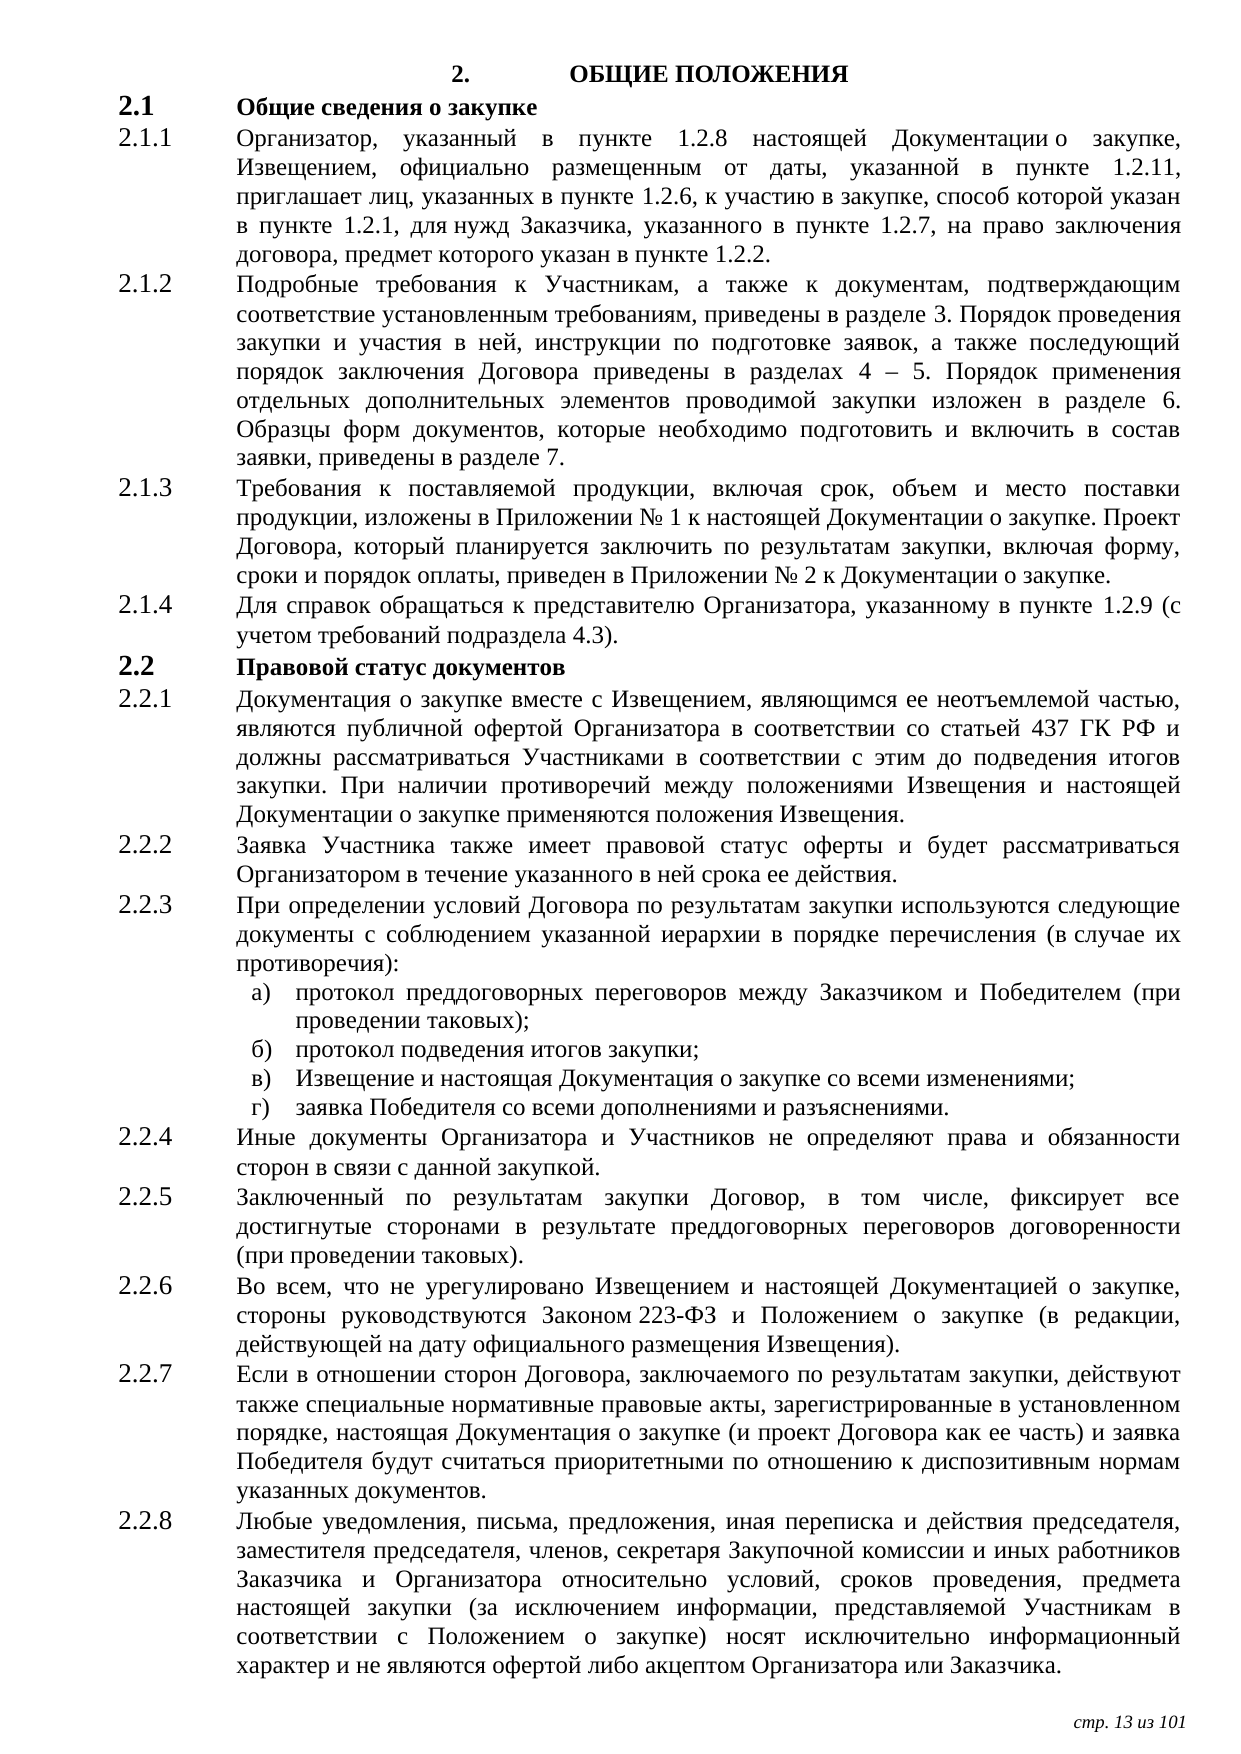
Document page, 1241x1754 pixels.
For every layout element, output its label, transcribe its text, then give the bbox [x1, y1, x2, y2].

list протокол подведения итогов закупки; [251, 1034, 1181, 1063]
list заявка Победителя со всеми дополнениями и разъяснениями. [251, 1092, 1181, 1120]
list Во всем, что не урегулировано Извещением и настоящей Документацией о закупке, стороны руководствуются Законом 223-ФЗ и Положением о закупке (в редакции, действующей на дату официального размещения Извещения). [118, 1269, 1181, 1358]
list Иные документы Организатора и Участников не определяют права и обязанности сторон в связи с данной закупкой. [118, 1120, 1181, 1180]
text Требования к поставляемой продукции, включая срок, объем и место поставки продукции, изложены в Приложении № 1 к настоящей Документации о закупке. Проект Договора, который планируется заключить по результатам закупки, включая форму, сроки и порядок оплаты, приведен в Приложении № 2 к Документации о закупке. [118, 471, 1181, 588]
text Для справок обращаться к представителю Организатора, указанному в пункте 1.2.9 (с учетом требований подраздела 4.3). [118, 588, 1181, 648]
text При определении условий Договора по результатам закупки используются следующие документы с соблюдением указанной иерархии в порядке перечисления (в случае их противоречия): [118, 888, 1181, 977]
list протокол преддоговорных переговоров между Заказчиком и Победителем (при проведении таковых); [251, 977, 1181, 1034]
list Заявка Участника также имеет правовой статус оферты и будет рассматриваться Организатором в течение указанного в ней срока ее действия. [118, 828, 1181, 888]
subtitle Правовой статус документов [118, 648, 1181, 682]
list Заключенный по результатам закупки Договор, в том числе, фиксирует все достигнутые сторонами в результате преддоговорных переговоров договоренности (при проведении таковых). [118, 1180, 1181, 1269]
text Организатор, указанный в пункте 1.2.8 настоящей Документации о закупке, Извещением, официально размещенным от даты, указанной в пункте 1.2.11, приглашает лиц, указанных в пункте 1.2.6, к участию в закупке, способ которой указан в пункте 1.2.1, для нужд Заказчика, указанного в пункте 1.2.7, на право заключения договора, предмет которого указан в пункте 1.2.2. [118, 121, 1181, 267]
subtitle ОБЩИЕ ПОЛОЖЕНИЯ [118, 59, 1181, 88]
text Подробные требования к Участникам, а также к документам, подтверждающим соответствие установленным требованиям, приведены в разделе 3. Порядок проведения закупки и участия в ней, инструкции по подготовке заявок, а также последующий порядок заключения Договора приведены в разделах 4 – 5. Порядок применения отдельных дополнительных элементов проводимой закупки изложен в разделе 6. Образцы форм документов, которые необходимо подготовить и включить в состав заявки, приведены в разделе 7. [118, 267, 1181, 471]
list Документация о закупке вместе с Извещением, являющимся ее неотъемлемой частью, являются публичной офертой Организатора в соответствии со статьей 437 ГК РФ и должны рассматриваться Участниками в соответствии с этим до подведения итогов закупки. При наличии противоречий между положениями Извещения и настоящей Документации о закупке применяются положения Извещения. [118, 682, 1181, 828]
list Извещение и настоящая Документация о закупке со всеми изменениями; [251, 1063, 1181, 1092]
list Если в отношении сторон Договора, заключаемого по результатам закупки, действуют также специальные нормативные правовые акты, зарегистрированные в установленном порядке, настоящая Документация о закупке (и проект Договора как ее часть) и заявка Победителя будут считаться приоритетными по отношению к диспозитивным нормам указанных документов. [118, 1358, 1181, 1504]
list Любые уведомления, письма, предложения, иная переписка и действия председателя, заместителя председателя, членов, секретаря Закупочной комиссии и иных работников Заказчика и Организатора относительно условий, сроков проведения, предмета настоящей закупки (за исключением информации, представляемой Участникам в соответствии с Положением о закупке) носят исключительно информационный характер и не являются офертой либо акцептом Организатора или Заказчика. [118, 1504, 1181, 1679]
subtitle Общие сведения о закупке [118, 88, 1181, 121]
